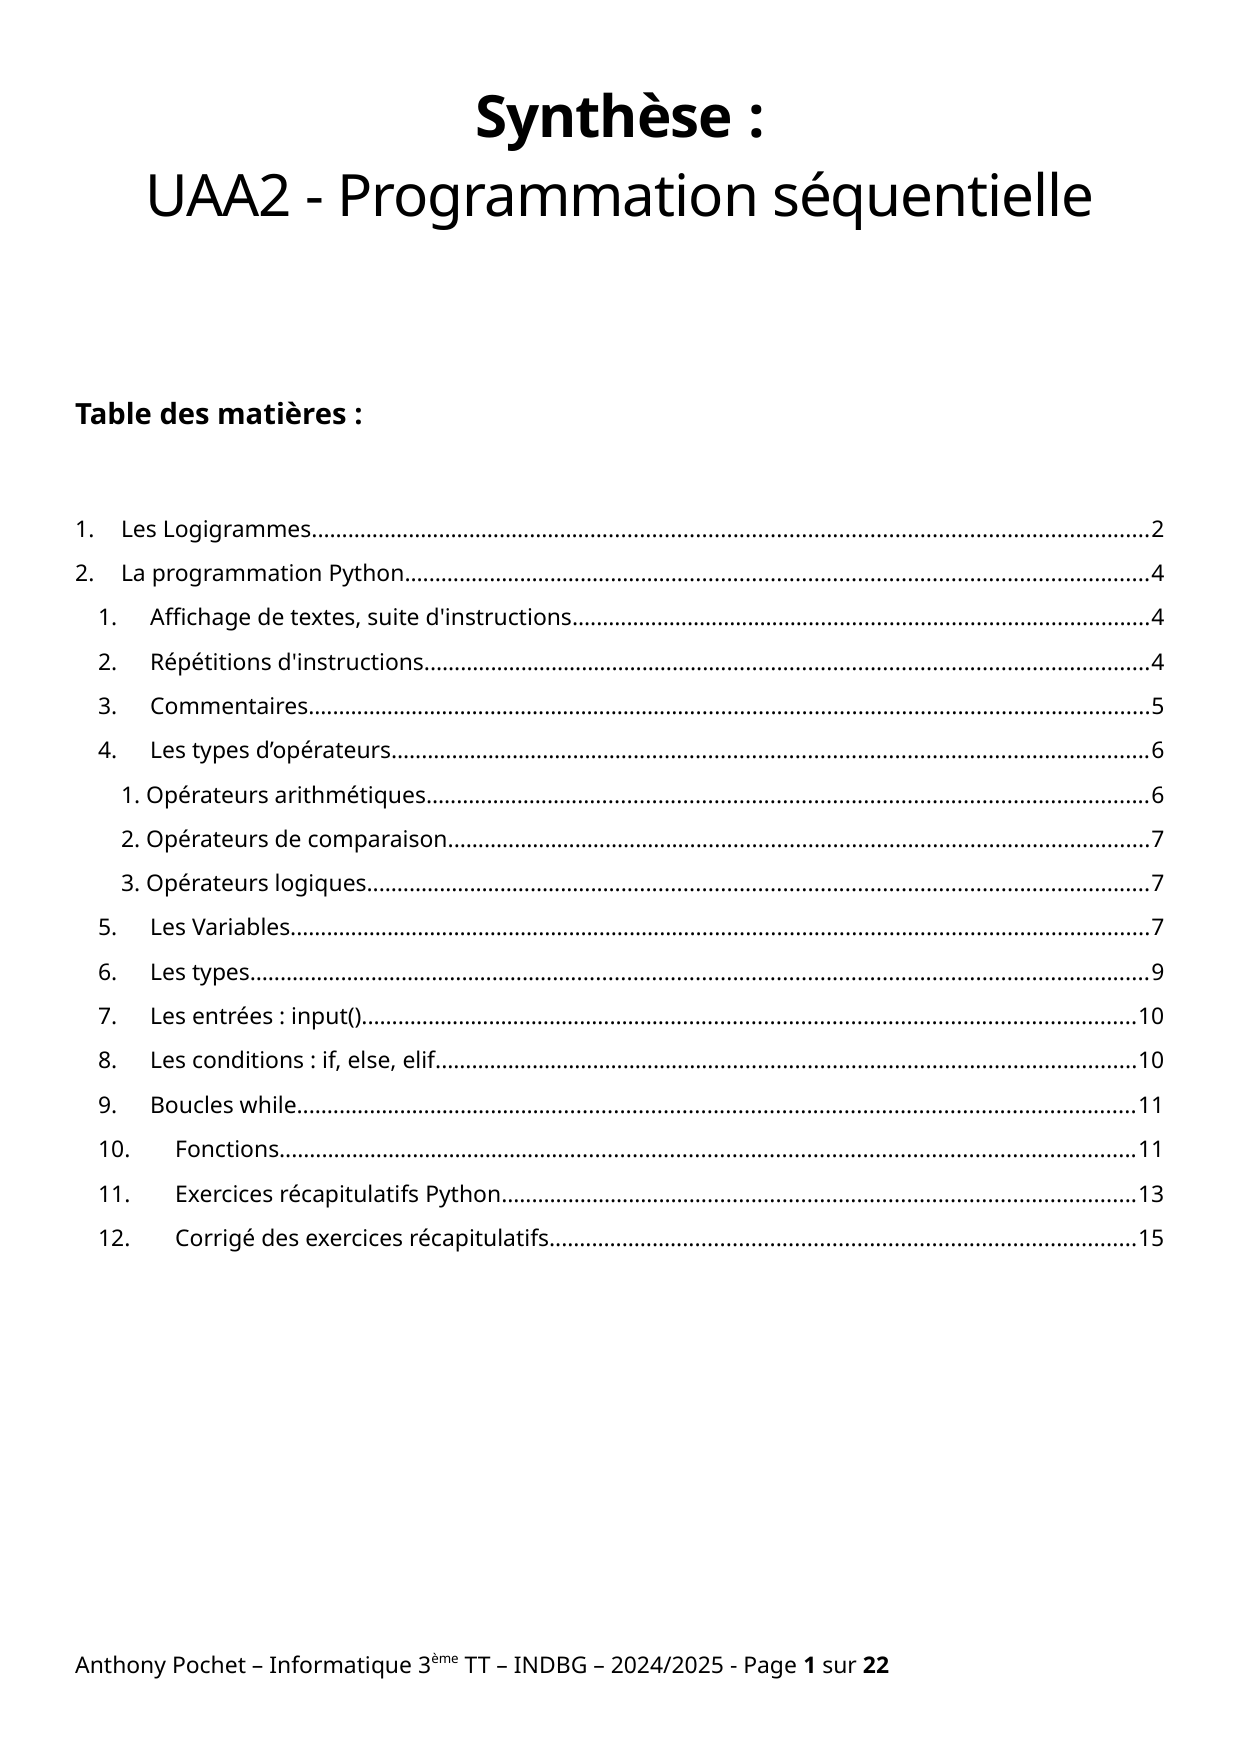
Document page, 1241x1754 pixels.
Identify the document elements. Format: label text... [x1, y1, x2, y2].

title UAA2 - Programmation séquentielle [75, 154, 1165, 234]
title Synthèse : [75, 75, 1165, 154]
text Table des matières : [75, 393, 1165, 433]
